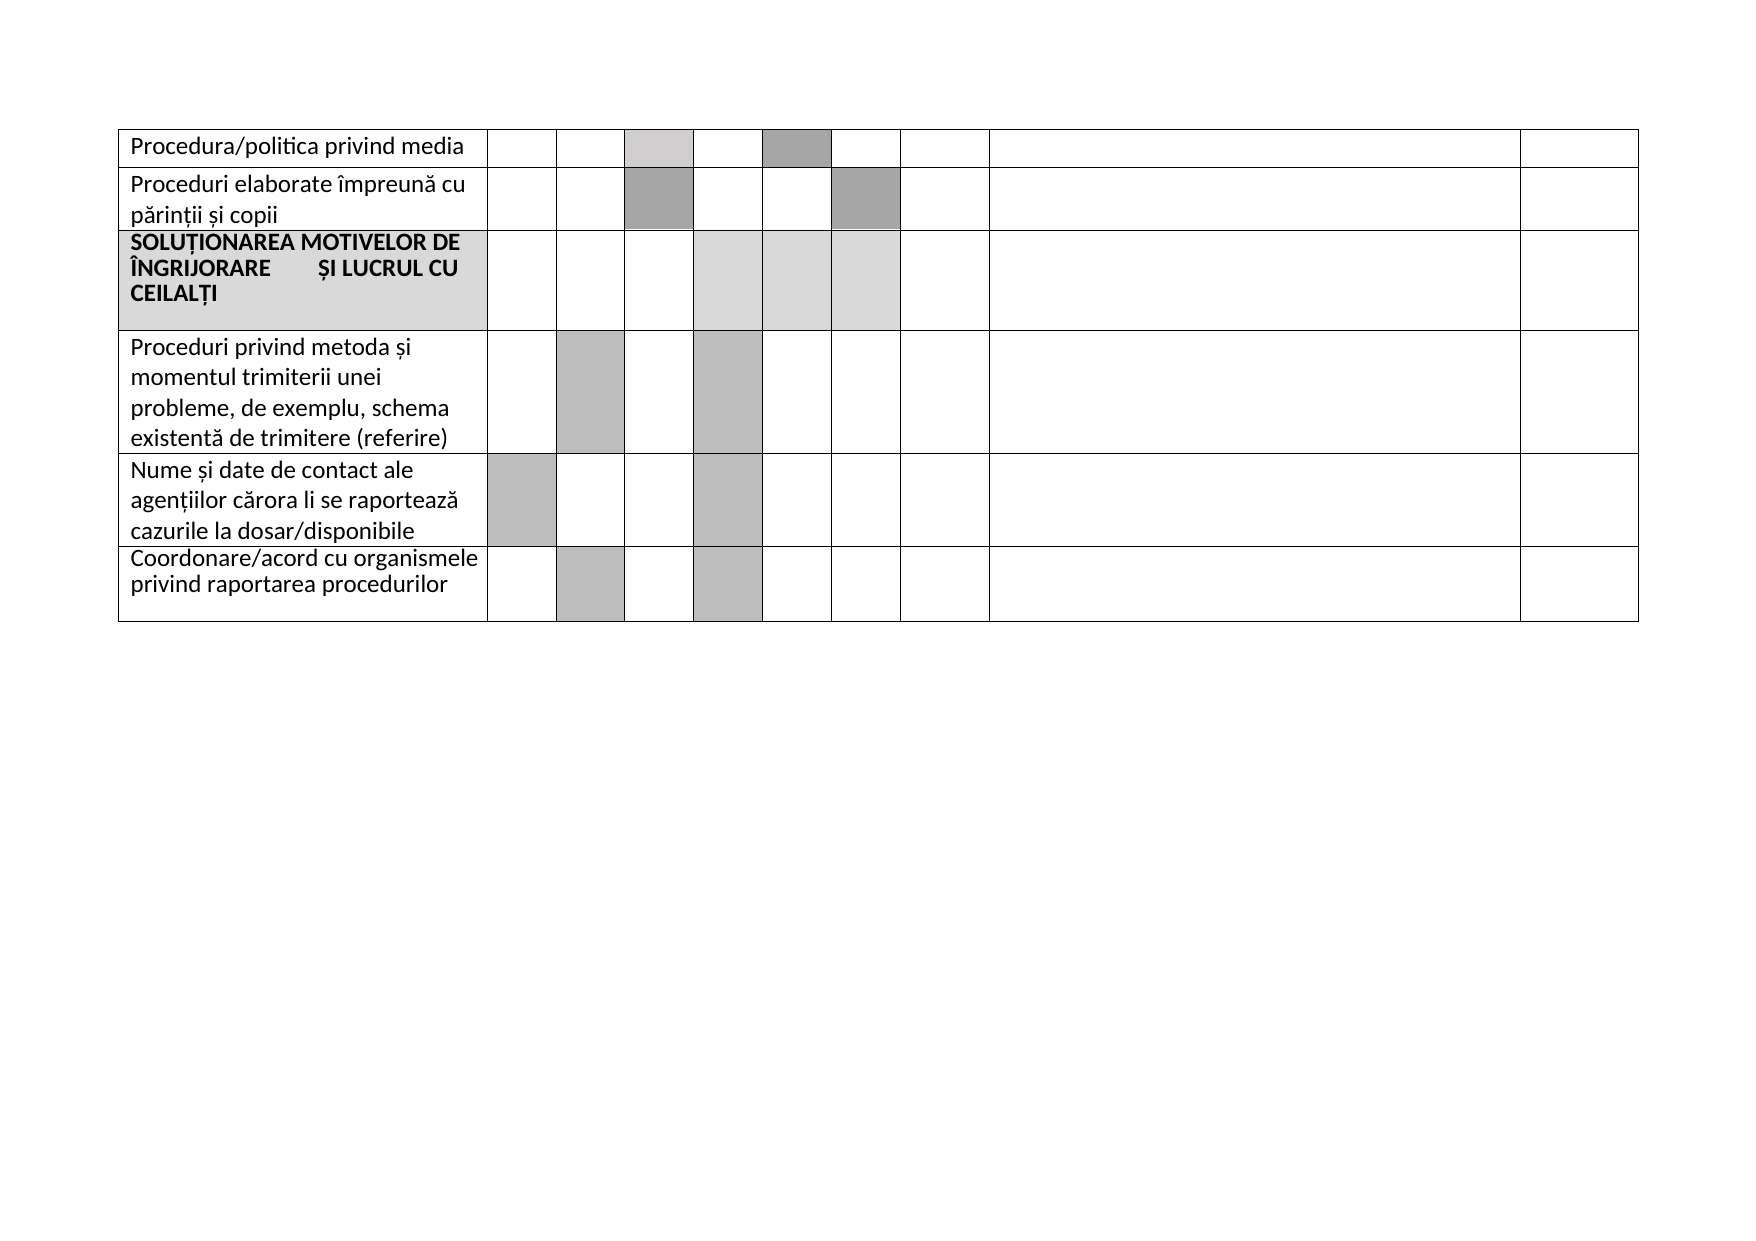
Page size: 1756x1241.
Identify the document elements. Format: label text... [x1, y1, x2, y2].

table_cell [901, 331, 989, 453]
table_cell [901, 231, 989, 330]
table_cell [901, 130, 989, 167]
table_cell [832, 331, 900, 453]
table_cell [901, 547, 989, 621]
table_cell [1521, 168, 1638, 229]
table_cell [557, 130, 624, 167]
table_cell [694, 168, 762, 229]
table_cell [763, 168, 831, 229]
table_cell Procedura/politica privind media [119, 130, 487, 167]
table_cell [1521, 231, 1638, 330]
table_cell [625, 130, 693, 167]
table_cell [488, 168, 556, 229]
table_cell [901, 454, 989, 546]
table_cell [763, 231, 831, 330]
table_cell Coordonare/acord cu organismele privind raportarea procedurilor [119, 547, 487, 621]
table_cell [990, 231, 1520, 330]
table_cell [488, 331, 556, 453]
table_cell [832, 454, 900, 546]
table_cell [763, 130, 831, 167]
table_cell [990, 168, 1520, 229]
table_cell [763, 454, 831, 546]
table_cell [990, 454, 1520, 546]
table_cell [488, 547, 556, 621]
table_cell [832, 547, 900, 621]
table_cell Proceduri elaborate împreună cu părinții și copii [119, 168, 487, 229]
table_cell [625, 168, 693, 229]
table_cell [763, 331, 831, 453]
table_cell [625, 547, 693, 621]
table_cell [625, 231, 693, 330]
table_cell [990, 130, 1520, 167]
table_cell [694, 331, 762, 453]
table_cell [557, 168, 624, 229]
table_cell [557, 231, 624, 330]
table_cell Proceduri privind metoda și momentul trimiterii unei probleme, de exemplu, schema existentă de trimitere (referire) [119, 331, 487, 453]
table_cell [832, 231, 900, 330]
table_cell [1521, 547, 1638, 621]
table_cell [832, 130, 900, 167]
table_cell [557, 454, 624, 546]
table_cell [694, 231, 762, 330]
table_cell [1521, 454, 1638, 546]
table_cell [1521, 331, 1638, 453]
table_cell [625, 331, 693, 453]
table_cell SOLUȚIONAREA MOTIVELOR DE ÎNGRIJORARE ȘI LUCRUL CU CEILALȚI [119, 231, 487, 330]
table_cell [488, 454, 556, 546]
table_cell [488, 231, 556, 330]
table_cell [488, 130, 556, 167]
table_cell [694, 130, 762, 167]
table_cell [763, 547, 831, 621]
table_cell [1521, 130, 1638, 167]
table_cell [694, 547, 762, 621]
table_cell [557, 547, 624, 621]
table_cell [832, 168, 900, 229]
table_cell [901, 168, 989, 229]
table_cell [557, 331, 624, 453]
table_cell [625, 454, 693, 546]
table_cell [694, 454, 762, 546]
table_cell [990, 331, 1520, 453]
table_cell [990, 547, 1520, 621]
table_cell Nume și date de contact ale agențiilor cărora li se raportează cazurile la dosar/disponibile [119, 454, 487, 546]
